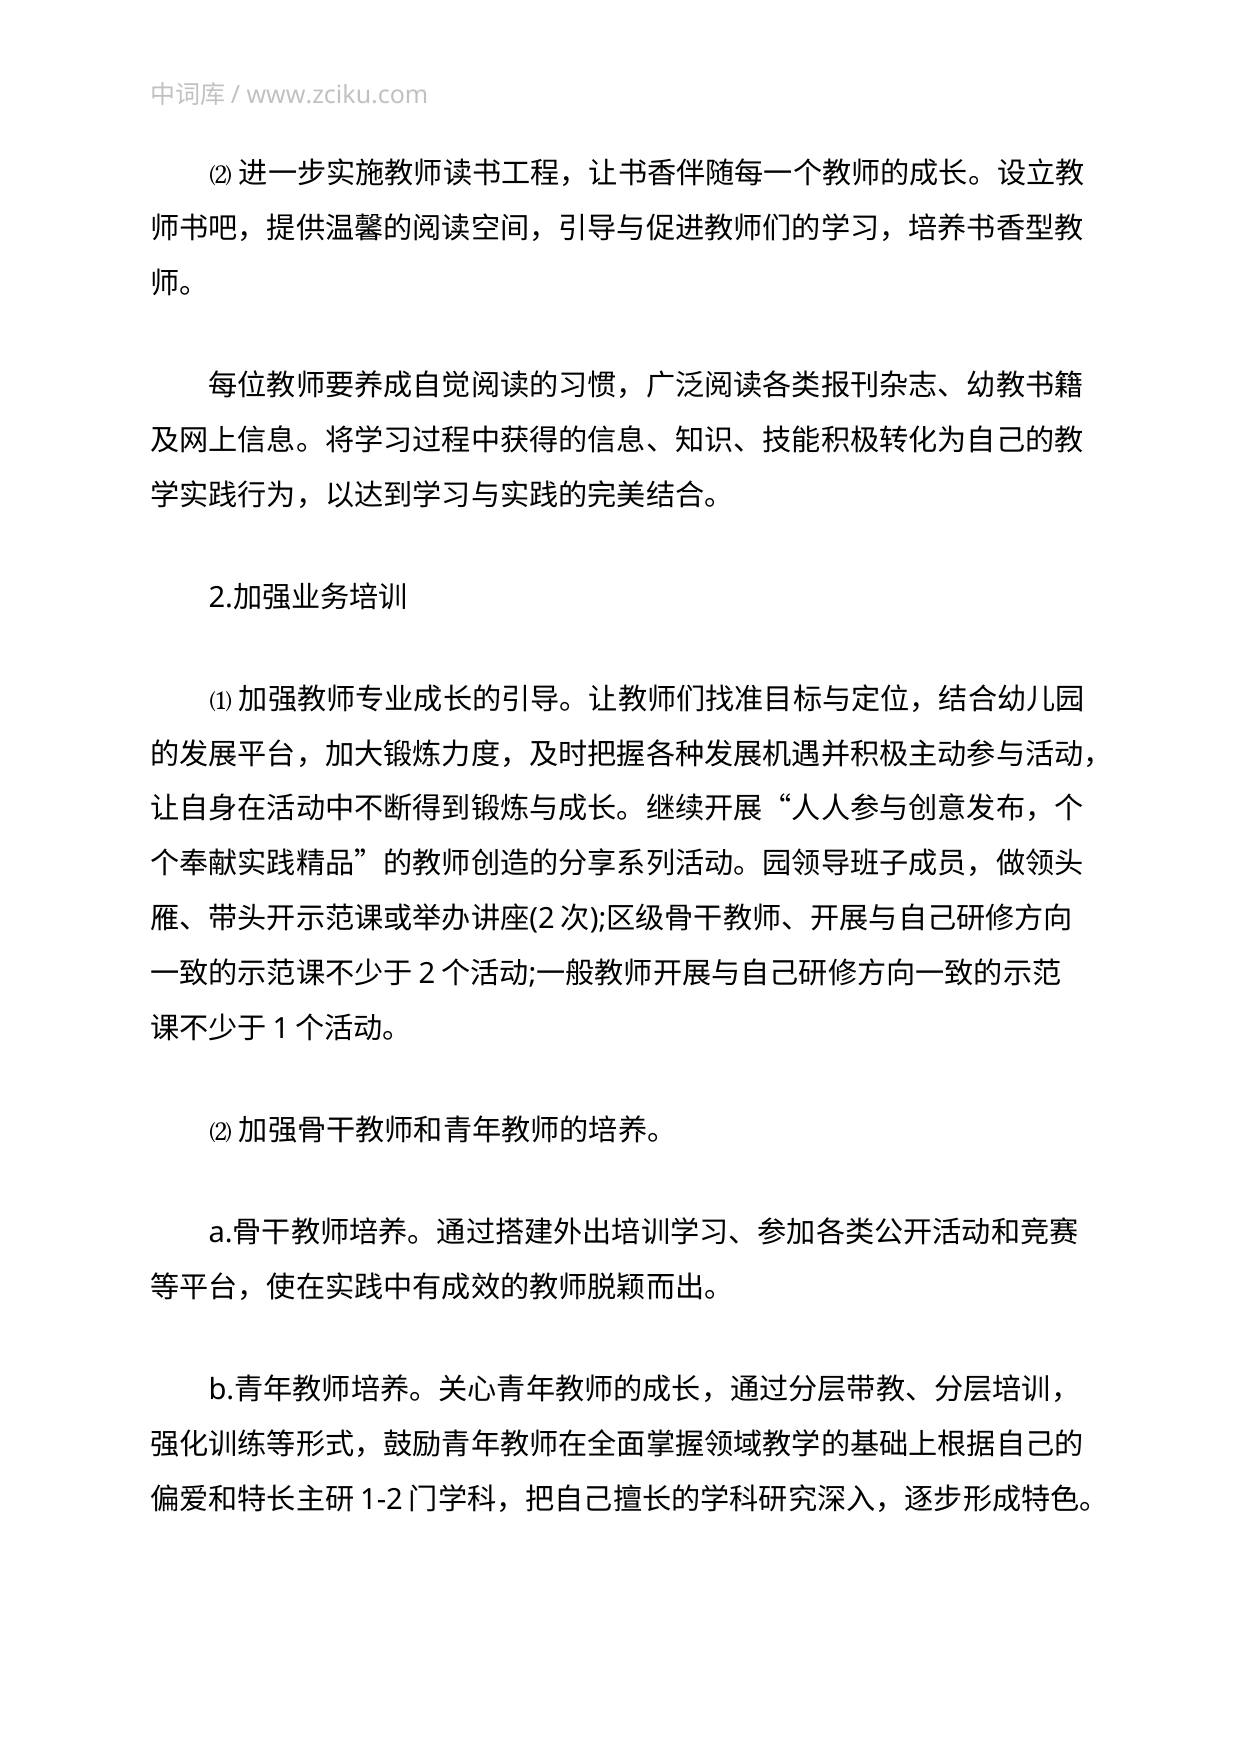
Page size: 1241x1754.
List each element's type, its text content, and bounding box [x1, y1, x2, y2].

text ⑵加强骨干教师和青年教师的培养。 [150, 1107, 1090, 1149]
text 每位教师要养成自觉阅读的习惯，广泛阅读各类报刊杂志、幼教书籍及网上信息。将学习过程中获得的信息、知识、技能积极转化为自己的教学实践行为，以达到学习与实践的完美结合。 [150, 362, 1090, 514]
text ⑵进一步实施教师读书工程，让书香伴随每一个教师的成长。设立教师书吧，提供温馨的阅读空间，引导与促进教师们的学习，培养书香型教师。 [150, 150, 1090, 302]
text b.青年教师培养。关心青年教师的成长，通过分层带教、分层培训，强化训练等形式，鼓励青年教师在全面掌握领域教学的基础上根据自己的偏爱和特长主研1-2门学科，把自己擅长的学科研究深入，逐步形成特色。 [150, 1366, 1090, 1518]
text ⑴加强教师专业成长的引导。让教师们找准目标与定位，结合幼儿园的发展平台，加大锻炼力度，及时把握各种发展机遇并积极主动参与活动，让自身在活动中不断得到锻炼与成长。继续开展“人人参与创意发布，个个奉献实践精品”的教师创造的分享系列活动。园领导班子成员，做领头雁、带头开示范课或举办讲座(2次);区级骨干教师、开展与自己研修方向一致的示范课不少于2个活动;一般教师开展与自己研修方向一致的示范课不少于1个活动。 [150, 675, 1090, 1047]
text a.骨干教师培养。通过搭建外出培训学习、参加各类公开活动和竞赛等平台，使在实践中有成效的教师脱颖而出。 [150, 1209, 1090, 1306]
text 2.加强业务培训 [150, 573, 1090, 616]
